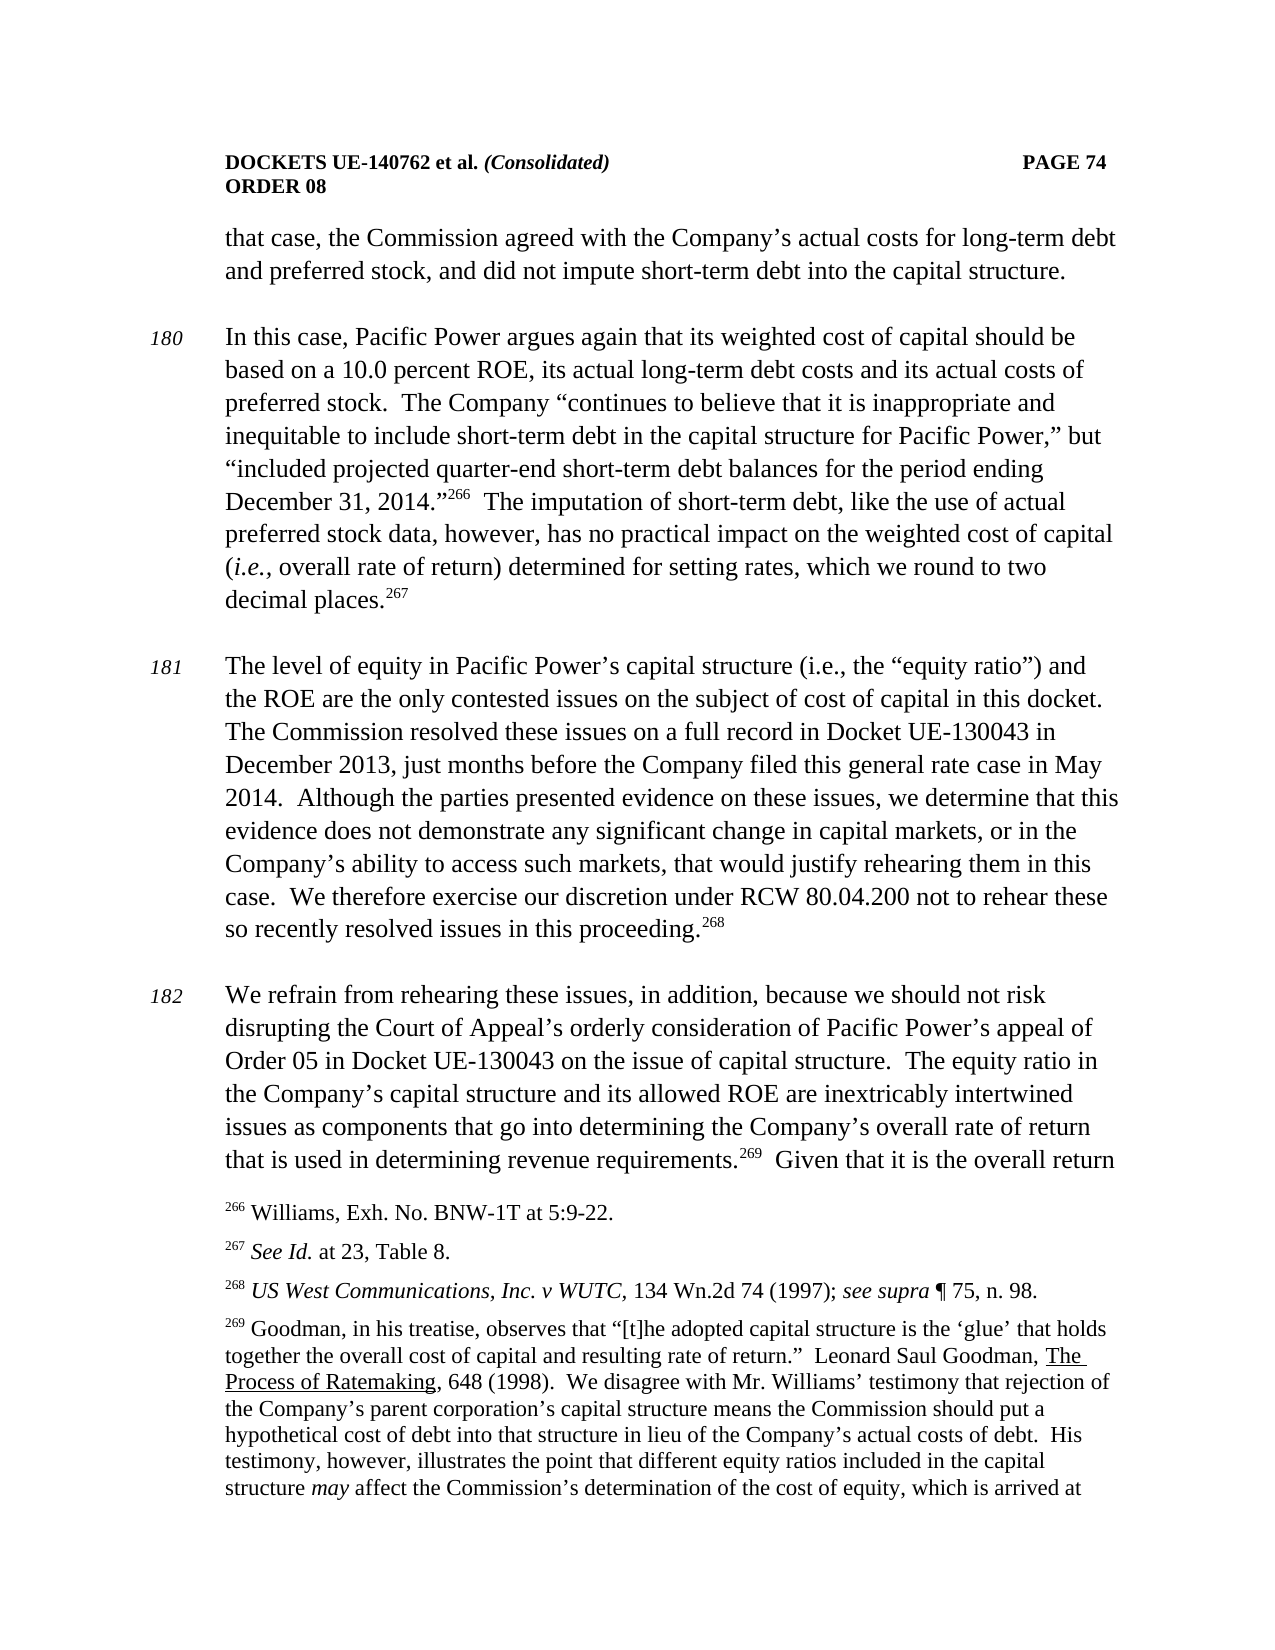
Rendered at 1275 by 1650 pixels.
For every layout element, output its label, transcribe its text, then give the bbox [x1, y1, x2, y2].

list The level of equity in Pacific Power’s capital structure (i.e., the “equity ratio”) and the ROE are the only contested issues on the subject of cost of capital in this docket. The Commission resolved these issues on a full record in Docket UE-130043 in December 2013, just months before the Company filed this general rate case in May 2014. Although the parties presented evidence on these issues, we determine that this evidence does not demonstrate any significant change in capital markets, or in the Company’s ability to access such markets, that would justify rehearing them in this case. We therefore exercise our discretion under RCW 80.04.200 not to rehear these so recently resolved issues in this proceeding. [150, 650, 1125, 943]
list In Docket UE-130043, Pacific Power argued that its weighted cost of capital should be based on a 10.0 percent rate of return on equity (ROE), its actual long-term debt costs and its actual costs of preferred stock. The Company argued that its capital structure should not include short-term debt. The Commission, based on a detailed analysis of the full record, determined that “[t]he Company failed to carry its burden in this case to support its proposed 10.0 percent return on equity,” and authorized a 9.5 percent ROE. The Commission authorized a 49.1 percent equity layer based on a hypothetical capital structure for the Washington-jurisdictional rate base. Also, in that case, the Commission agreed with the Company’s actual costs for long-term debt and preferred stock, and did not impute short-term debt into the capital structure. [150, 222, 1125, 285]
list In this case, Pacific Power argues again that its weighted cost of capital should be based on a 10.0 percent ROE, its actual long-term debt costs and its actual costs of preferred stock. The Company “continues to believe that it is inappropriate and inequitable to include short-term debt in the capital structure for Pacific Power,” but “included projected quarter-end short-term debt balances for the period ending December 31, 2014.” The imputation of short-term debt, like the use of actual preferred stock data, however, has no practical impact on the weighted cost of capital (i.e., overall rate of return) determined for setting rates, which we round to two decimal places. [150, 321, 1125, 614]
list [150, 979, 1125, 1174]
